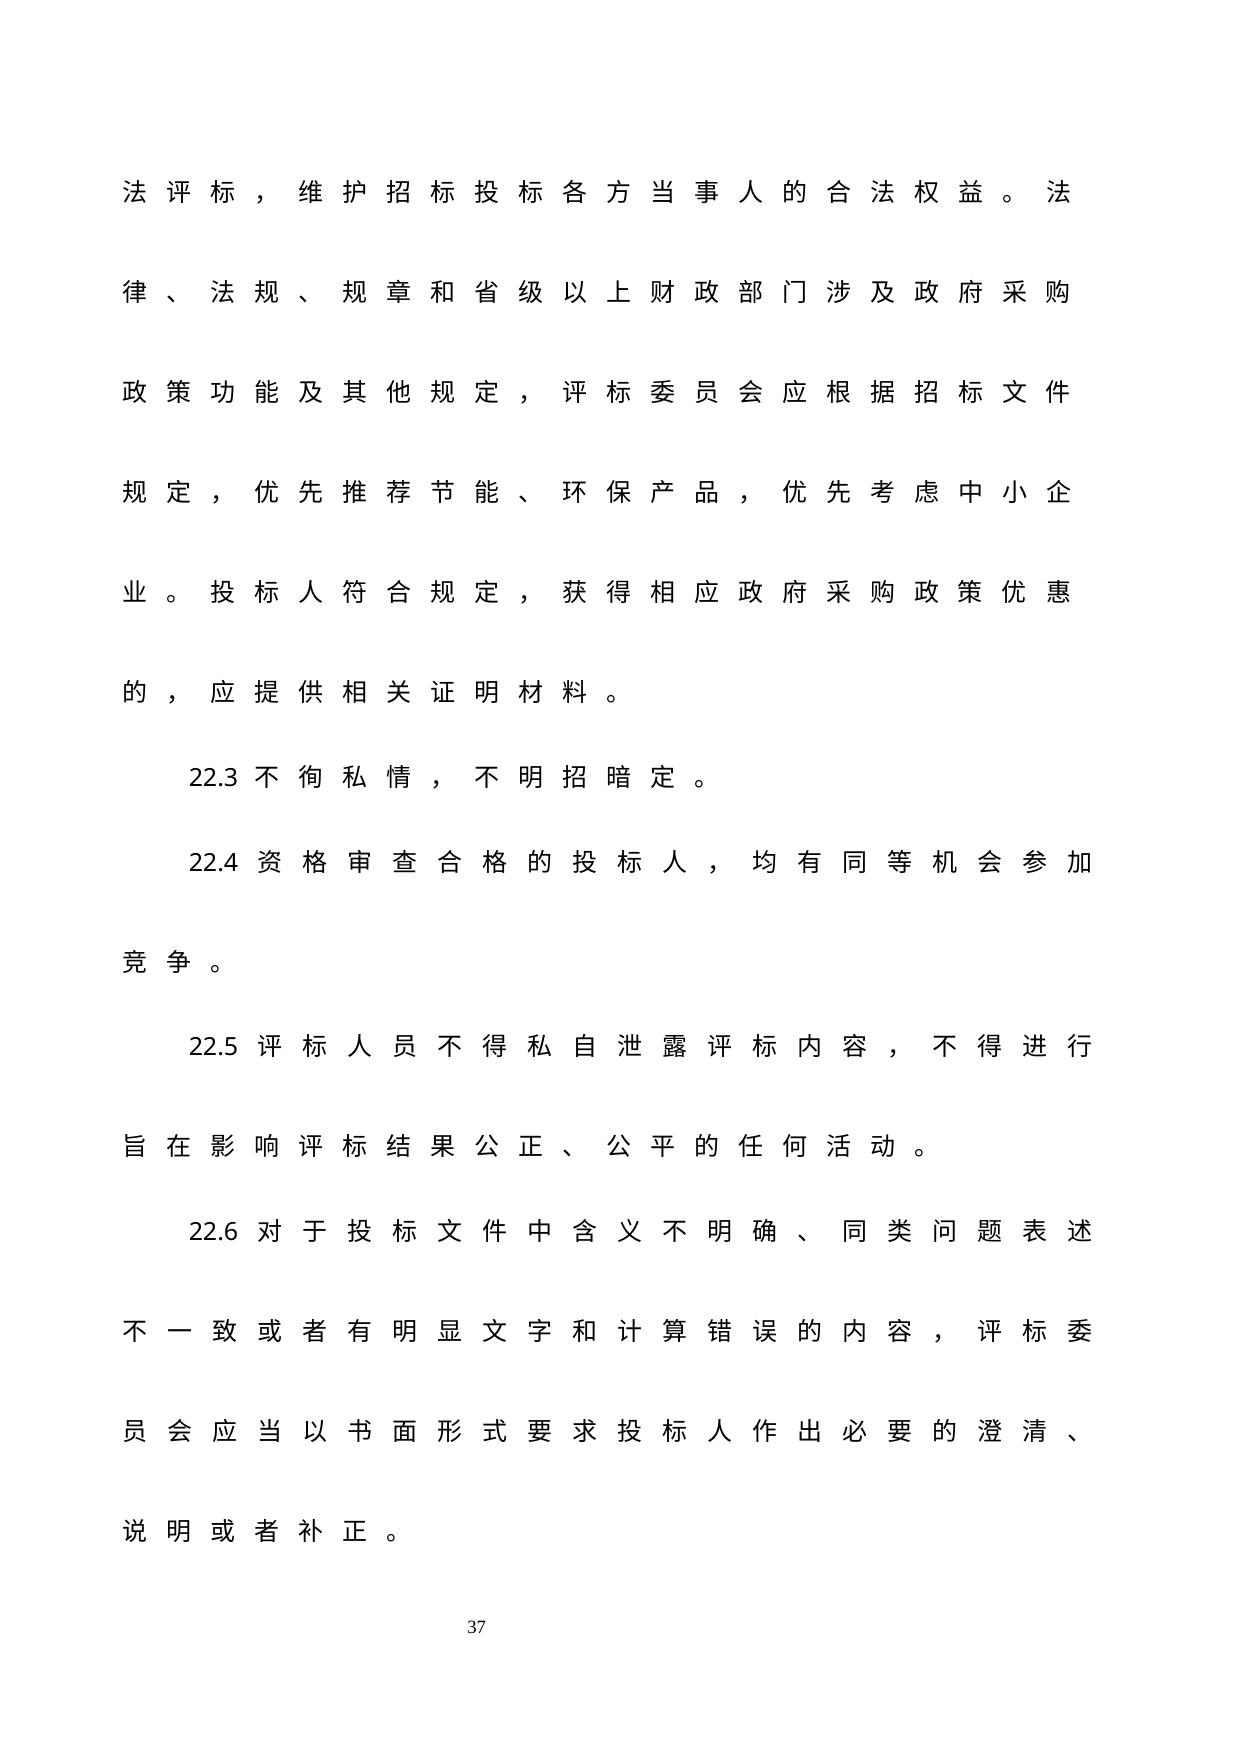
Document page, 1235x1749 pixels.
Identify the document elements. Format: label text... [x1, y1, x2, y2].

text 22.6 对于投标文件中含义不明确、同类问题表述不一致或者有明显文字和计算错误的内容，评标委员会应当以书面形式要求投标人作出必要的澄清、说明或者补正。 [123, 1196, 1112, 1563]
text 22.5 评标人员不得私自泄露评标内容，不得进行旨在影响评标结果公正、公平的任何活动。 [123, 1012, 1112, 1178]
text 22.4 资格审查合格的投标人，均有同等机会参加竞争。 [123, 827, 1112, 993]
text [123, 157, 1112, 724]
text 22.3 不徇私情，不明招暗定。 [123, 742, 1112, 809]
